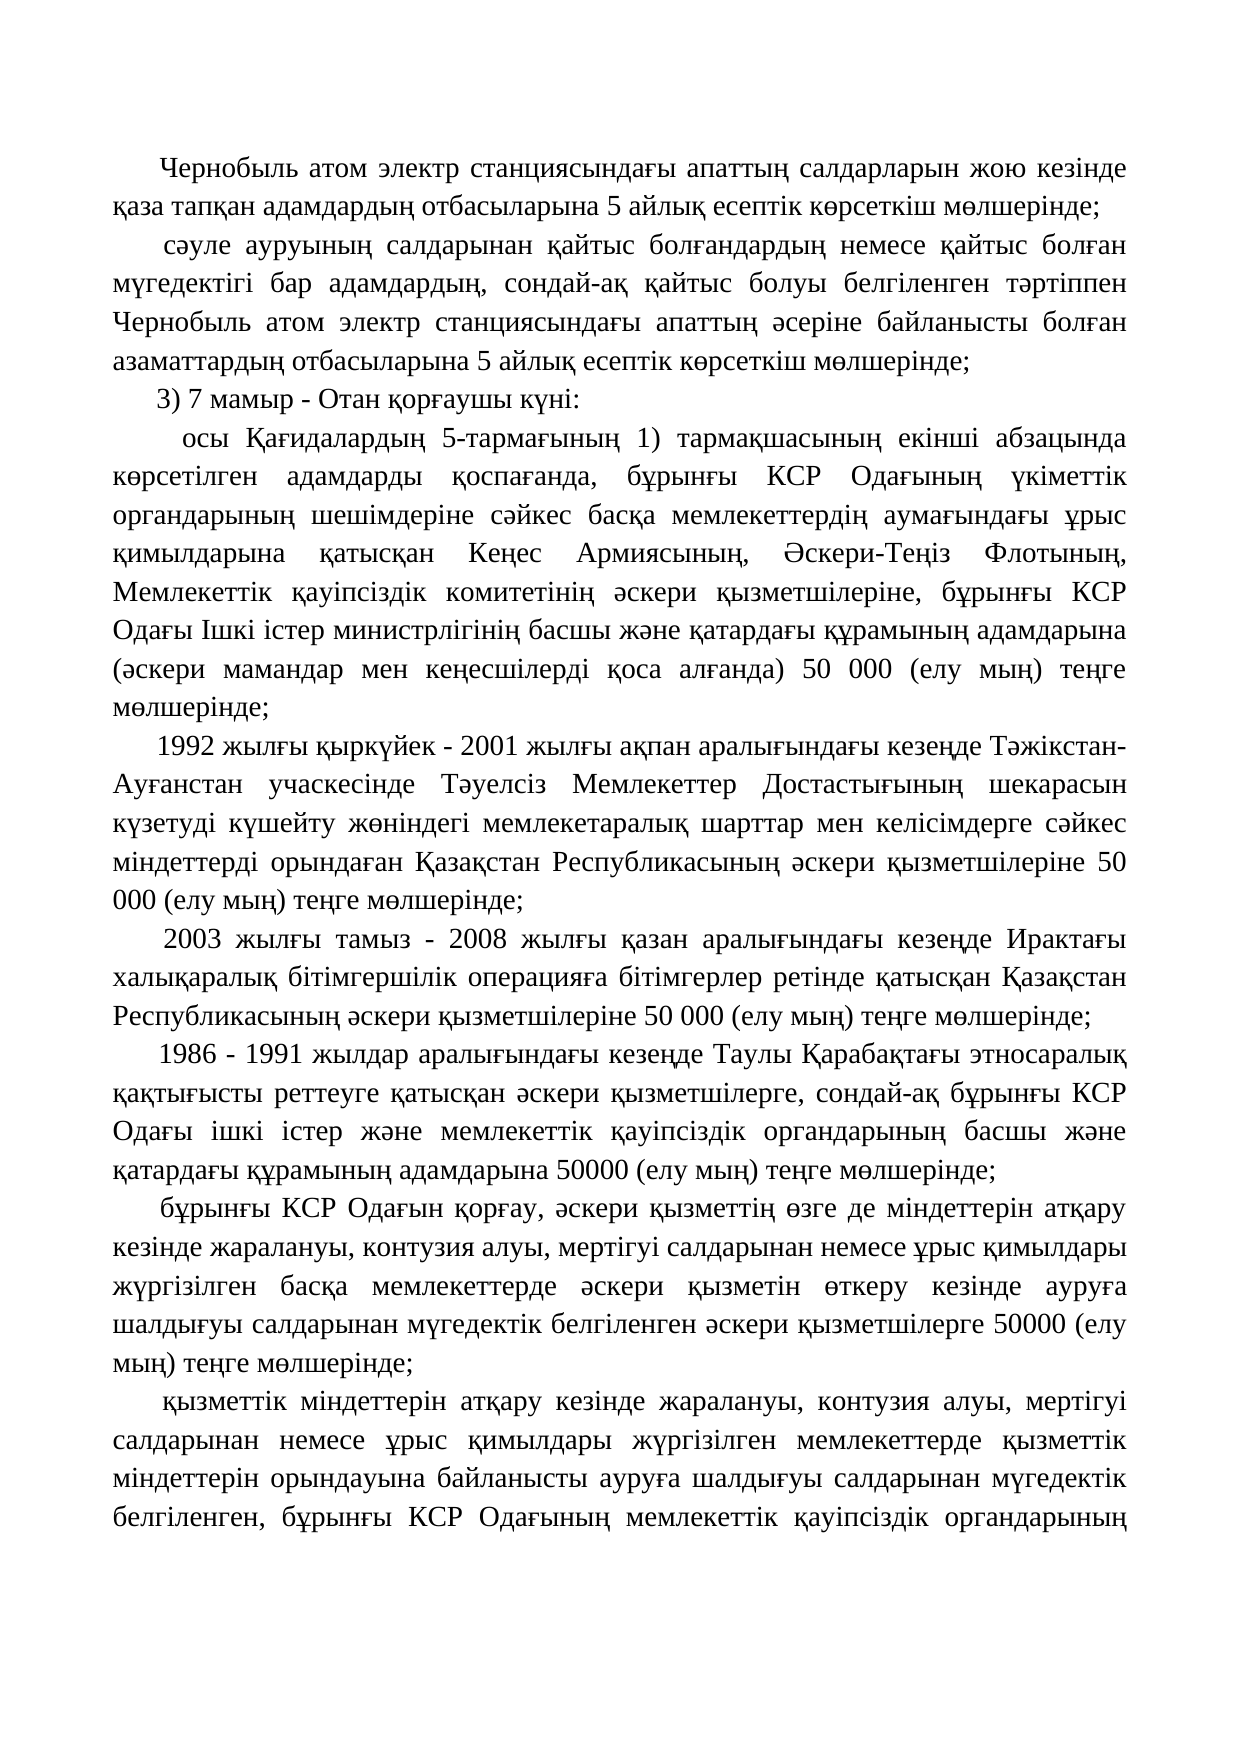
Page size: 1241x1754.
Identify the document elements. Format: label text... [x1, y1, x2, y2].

text Чернобыль атом электр станциясындағы апаттың салдарларын жою кезiнде қаза тапқан адамдардың отбасыларына 5 айлық есептік көрсеткіш мөлшерінде; [112, 150, 1128, 222]
text сәуле ауруының салдарынан қайтыс болғандардың немесе қайтыс болған мүгедектігі бар адамдардың, сондай-ақ қайтыс болуы белгіленген тәртіппен Чернобыль атом электр станциясындағы апаттың әсеріне байланысты болған азаматтардың отбасыларына 5 айлық есептік көрсеткіш мөлшерінде; [112, 227, 1128, 376]
text 2003 жылғы тамыз - 2008 жылғы қазан аралығындағы кезеңде Ирактағы халықаралық бітімгершілік операцияға бітімгерлер ретінде қатысқан Қазақстан Республикасының әскери қызметшілеріне 50 000 (елу мың) теңге мөлшерінде; [112, 921, 1128, 1031]
text осы Қағидалардың 5-тармағының 1) тармақшасының екінші абзацында көрсетілген адамдарды қоспағанда, бұрынғы КСР Одағының үкiметтік органдарының шешiмдерiне сәйкес басқа мемлекеттердiң аумағындағы ұрыс қимылдарына қатысқан Кеңес Армиясының, Әскери-Теңiз Флотының, Мемлекеттiк қауiпсiздiк комитетiнiң әскери қызметшiлерiне, бұрынғы КСР Одағы Iшкi iстер министрлiгiнiң басшы және қатардағы құрамының адамдарына (әскери мамандар мен кеңесшiлердi қоса алғанда) 50 000 (елу мың) теңге мөлшерінде; [112, 420, 1128, 723]
text 1992 жылғы қыркүйек - 2001 жылғы ақпан аралығындағы кезеңде Тәжікстан-Ауғанстан учаскесінде Тәуелсіз Мемлекеттер Достастығының шекарасын күзетуді күшейту жөніндегі мемлекетаралық шарттар мен келісімдерге сәйкес міндеттерді орындаған Қазақстан Республикасының әскери қызметшілеріне 50 000 (елу мың) теңге мөлшерінде; [112, 728, 1128, 916]
text бұрынғы КСР Одағын қорғау, әскери қызметтің өзге де міндеттерін атқару кезінде жаралануы, контузия алуы, мертігуі салдарынан немесе ұрыс қимылдары жүргізілген басқа мемлекеттерде әскери қызметін өткеру кезінде ауруға шалдығуы салдарынан мүгедектік белгіленген әскери қызметшілерге 50000 (елу мың) теңге мөлшерінде; [112, 1191, 1128, 1378]
text 3) 7 мамыр - Отан қорғаушы күні: [112, 381, 1128, 415]
text 1986 - 1991 жылдар аралығындағы кезеңде Таулы Қарабақтағы этносаралық қақтығысты реттеуге қатысқан әскери қызметшілерге, сондай-ақ бұрынғы КСР Одағы ішкі істер және мемлекеттік қауіпсіздік органдарының басшы және қатардағы құрамының адамдарына 50000 (елу мың) теңге мөлшерінде; [112, 1036, 1128, 1186]
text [112, 1383, 1128, 1532]
